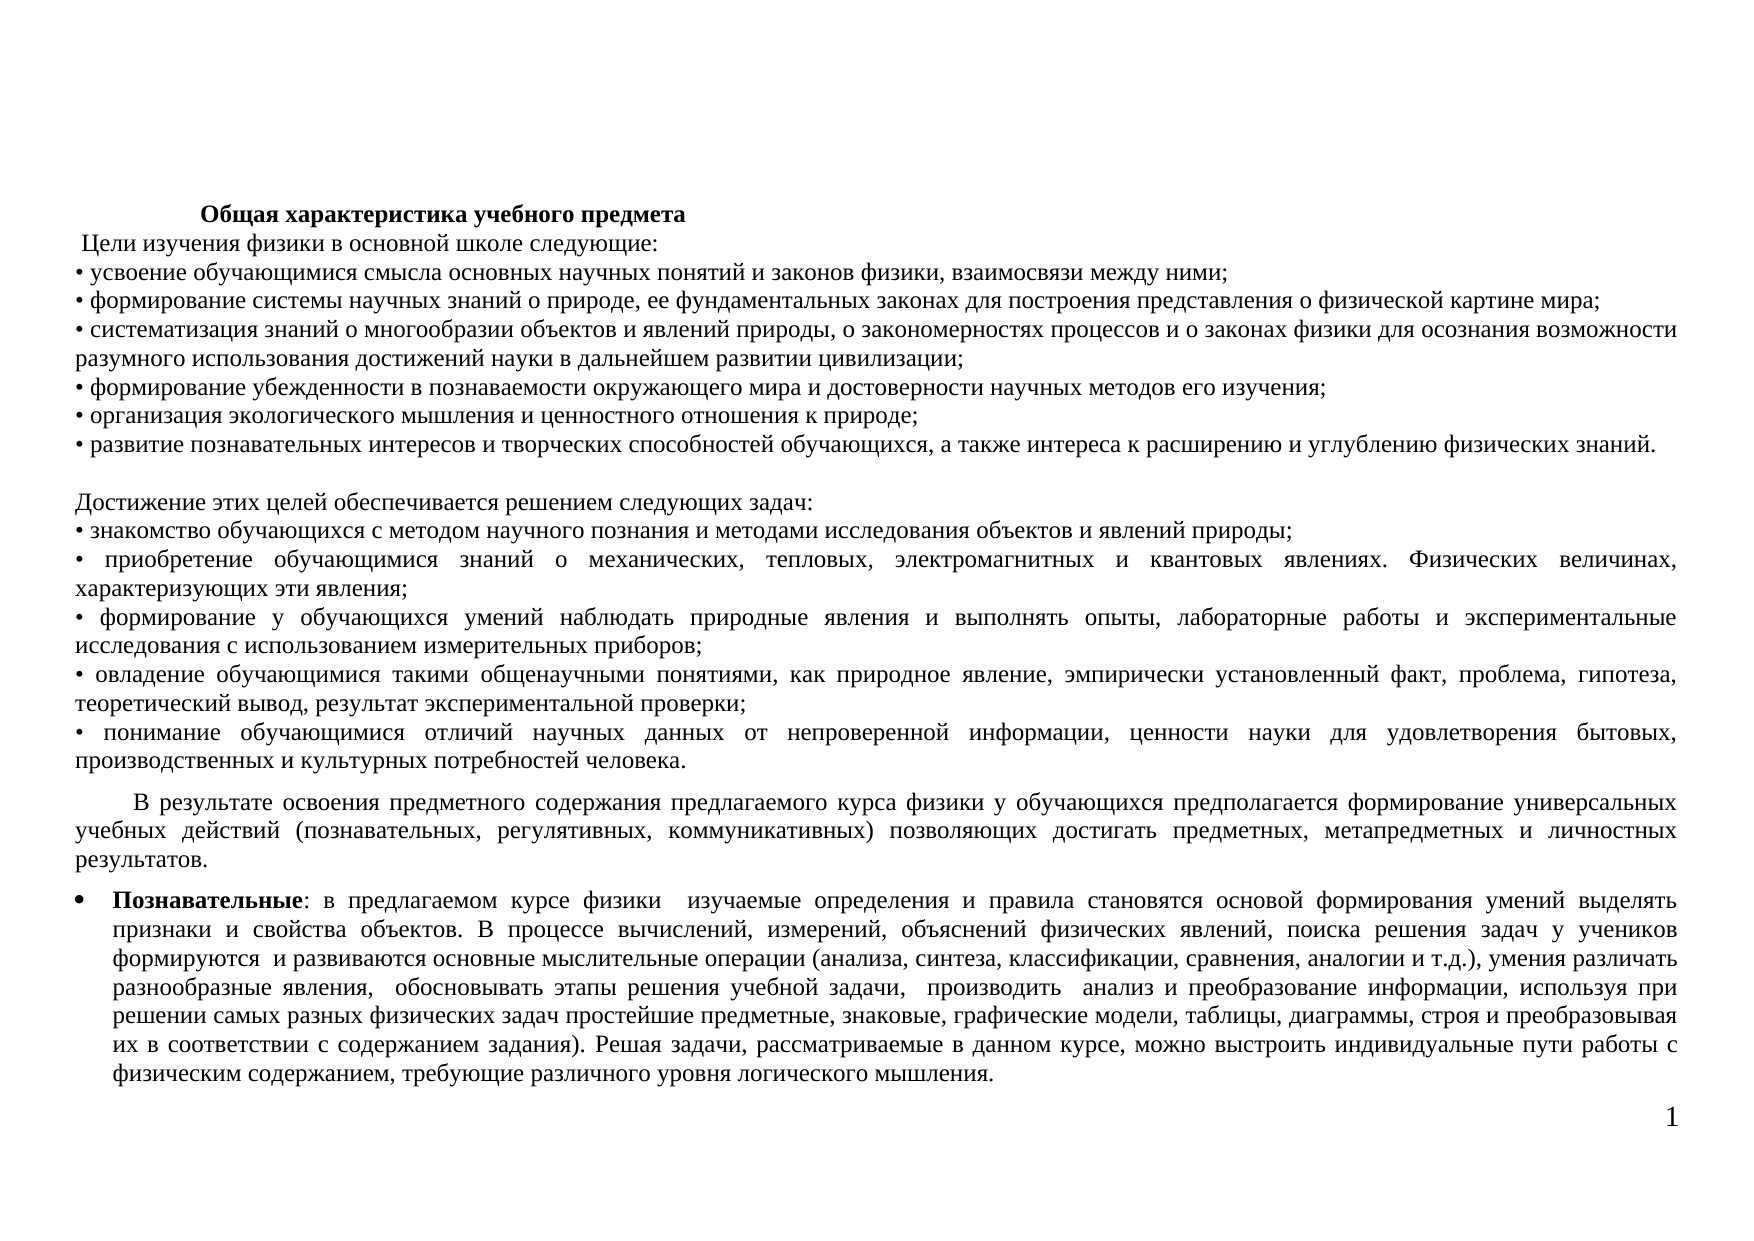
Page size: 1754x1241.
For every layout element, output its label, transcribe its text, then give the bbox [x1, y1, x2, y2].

text • приобретение обучающимися знаний о механических, тепловых, электромагнитных и квантовых явлениях. Физических величинах, характеризующих эти явления; [75, 544, 1679, 602]
text Цели изучения физики в основной школе следующие: [75, 228, 1679, 257]
text • понимание обучающимися отличий научных данных от непроверенной информации, ценности науки для удовлетворения бытовых, производственных и культурных потребностей человека. [75, 717, 1679, 774]
text • формирование убежденности в познаваемости окружающего мира и достоверности научных методов его изучения; [75, 372, 1679, 401]
text • формирование у обучающихся умений наблюдать природные явления и выполнять опыты, лабораторные работы и экспериментальные исследования с использованием измерительных приборов; [75, 602, 1679, 659]
text • систематизация знаний о многообразии объектов и явлений природы, о закономерностях процессов и о законах физики для осознания возможности разумного использования достижений науки в дальнейшем развитии цивилизации; [75, 314, 1679, 372]
text В результате освоения предметного содержания предлагаемого курса физики у обучающихся предполагается формирование универсальных учебных действий (познавательных, регулятивных, коммуникативных) позволяющих достигать предметных, метапредметных и личностных результатов. [75, 787, 1679, 873]
list Познавательные: в предлагаемом курсе физики изучаемые определения и правила становятся основой формирования умений выделять признаки и свойства объектов. В процессе вычислений, измерений, объяснений физических явлений, поиска решения задач у учеников формируются и развиваются основные мыслительные операции (анализа, синтеза, классификации, сравнения, аналогии и т.д.), умения различать разнообразные явления, обосновывать этапы решения учебной задачи, производить анализ и преобразование информации, используя при решении самых разных физических задач простейшие предметные, знаковые, графические модели, таблицы, диаграммы, строя и преобразовывая их в соответствии с содержанием задания). Решая задачи, рассматриваемые в данном курсе, можно выстроить индивидуальные пути работы с физическим содержанием, требующие различного уровня логического мышления. [75, 886, 1679, 1087]
text Достижение этих целей обеспечивается решением следующих задач: [75, 487, 1679, 516]
text • организация экологического мышления и ценностного отношения к природе; [75, 401, 1679, 429]
text Общая характеристика учебного предмета [75, 199, 1679, 228]
text • усвоение обучающимися смысла основных научных понятий и законов физики, взаимосвязи между ними; [75, 257, 1679, 286]
text • знакомство обучающихся с методом научного познания и методами исследования объектов и явлений природы; [75, 516, 1679, 544]
text • развитие познавательных интересов и творческих способностей обучающихся, а также интереса к расширению и углублению физических знаний. [75, 429, 1679, 458]
text • формирование системы научных знаний о природе, ее фундаментальных законах для построения представления о физической картине мира; [75, 286, 1679, 314]
text • овладение обучающимися такими общенаучными понятиями, как природное явление, эмпирически установленный факт, проблема, гипотеза, теоретический вывод, результат экспериментальной проверки; [75, 659, 1679, 717]
